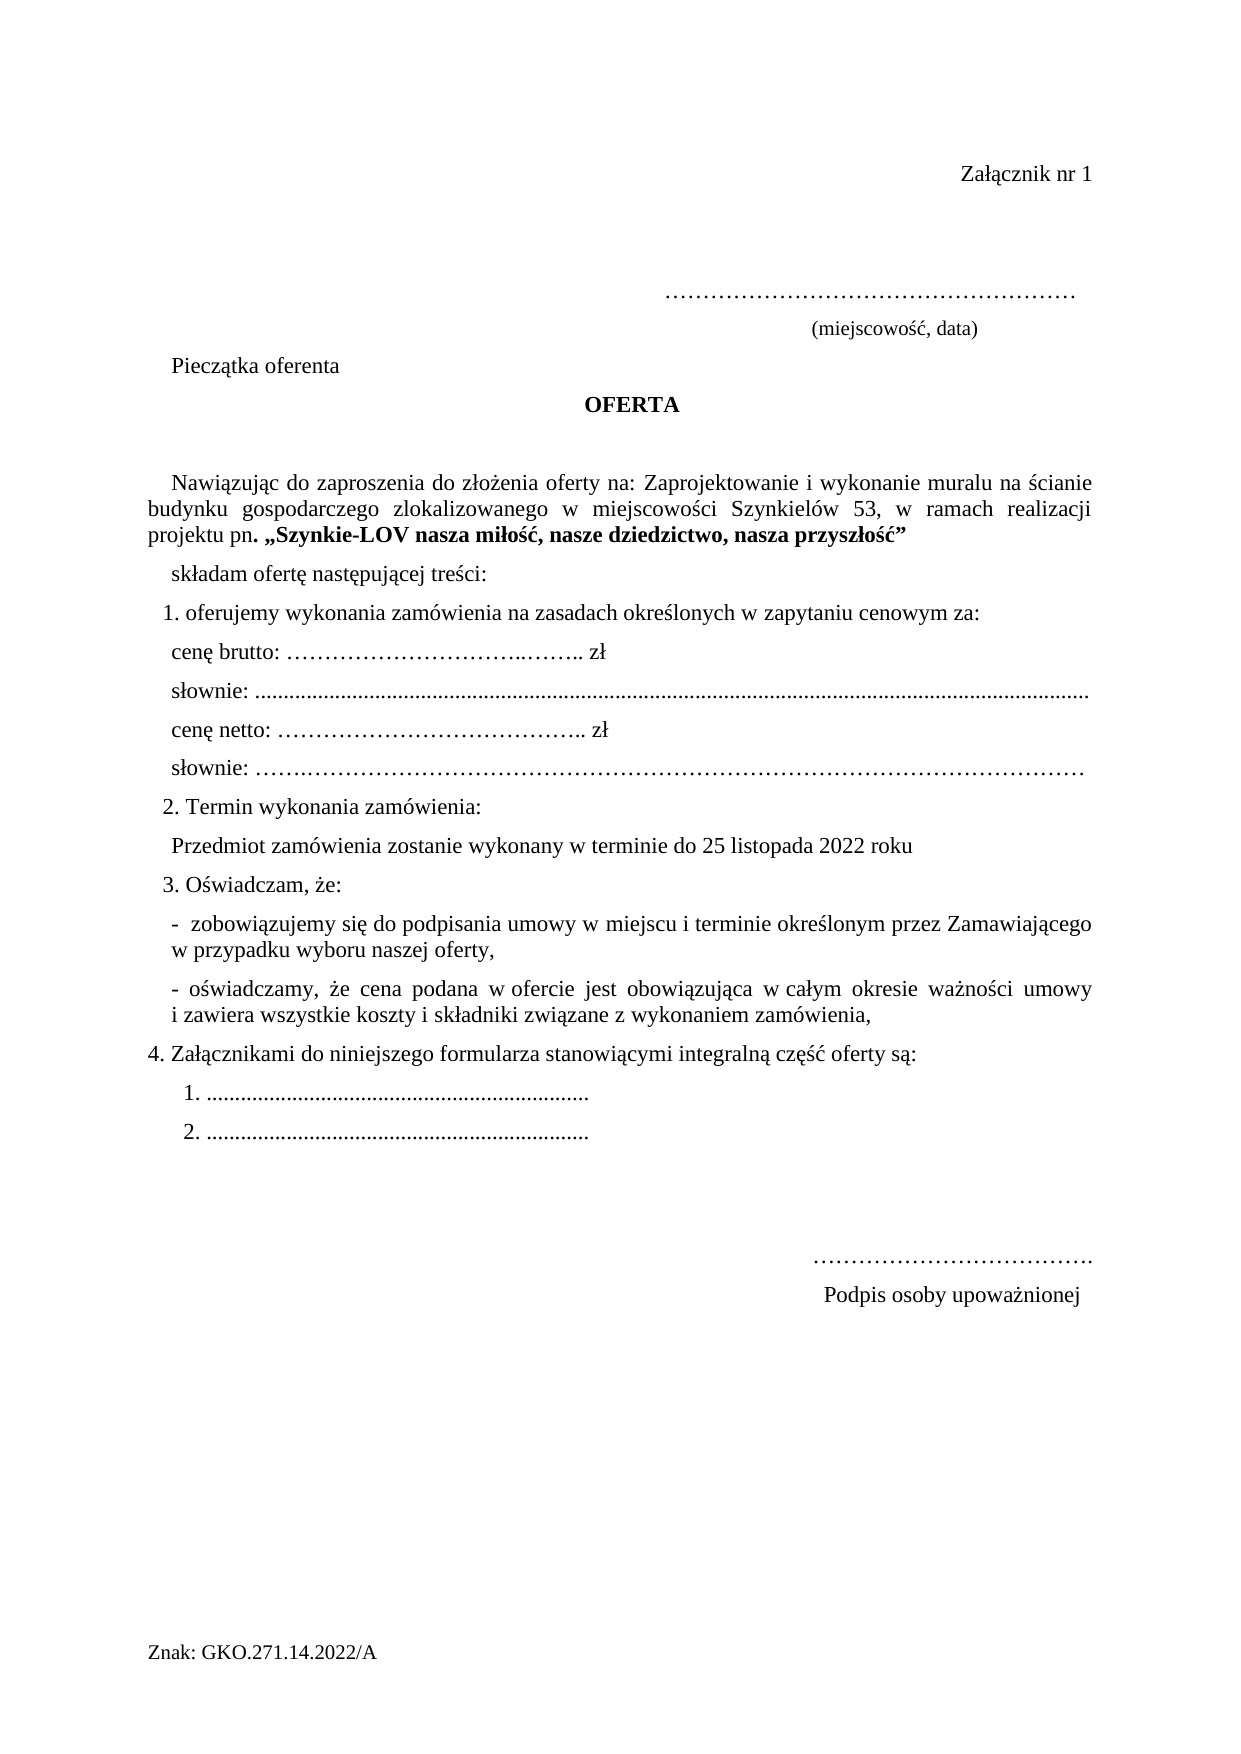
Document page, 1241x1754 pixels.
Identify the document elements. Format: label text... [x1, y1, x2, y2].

text OFERTA [148, 391, 1093, 417]
text Przedmiot zamówienia zostanie wykonany w terminie do 25 listopada 2022 roku [148, 832, 1093, 858]
text Pieczątka oferenta [148, 352, 1093, 378]
text (miejscowość, data) [148, 316, 1093, 339]
text ……………………………………………… [590, 277, 1093, 303]
text Nawiązując do zaproszenia do złożenia oferty na: Zaprojektowanie i wykonanie muralu na ścianie budynku gospodarczego zlokalizowanego w miejscowości Szynkielów 53, w ramach realizacji projektu pn. „Szynkie-LOV nasza miłość, nasze dziedzictwo, nasza przyszłość” [148, 469, 1093, 548]
text słownie: …….………………………………………………………………………………………… [148, 754, 1093, 781]
text 3. Oświadczam, że: [148, 871, 1093, 897]
text ………………………………. [148, 1242, 1093, 1269]
text Załącznik nr 1 [148, 160, 1093, 186]
text 1. ................................................................... [148, 1079, 1093, 1106]
text Podpis osoby upoważnionej [738, 1281, 1093, 1307]
text cenę netto: ………………………………….. zł [148, 716, 1093, 742]
text - oświadczamy, że cena podana w ofercie jest obowiązująca w całym okresie ważności umowy i zawiera wszystkie koszty i składniki związane z wykonaniem zamówienia, [171, 975, 1093, 1028]
text 2. ................................................................... [148, 1118, 1093, 1144]
text słownie: .................................................................................................................................................. [148, 677, 1093, 703]
text - zobowiązujemy się do podpisania umowy w miejscu i terminie określonym przez Zamawiającego w przypadku wyboru naszej oferty, [171, 910, 1093, 963]
text składam ofertę następującej treści: [148, 560, 1093, 587]
text 4. Załącznikami do niniejszego formularza stanowiącymi integralną część oferty są: [148, 1040, 1093, 1067]
text cenę brutto: …………………………..…….. zł [148, 638, 1093, 664]
text 2. Termin wykonania zamówienia: [148, 793, 1093, 820]
text 1. oferujemy wykonania zamówienia na zasadach określonych w zapytaniu cenowym za: [148, 599, 1093, 625]
